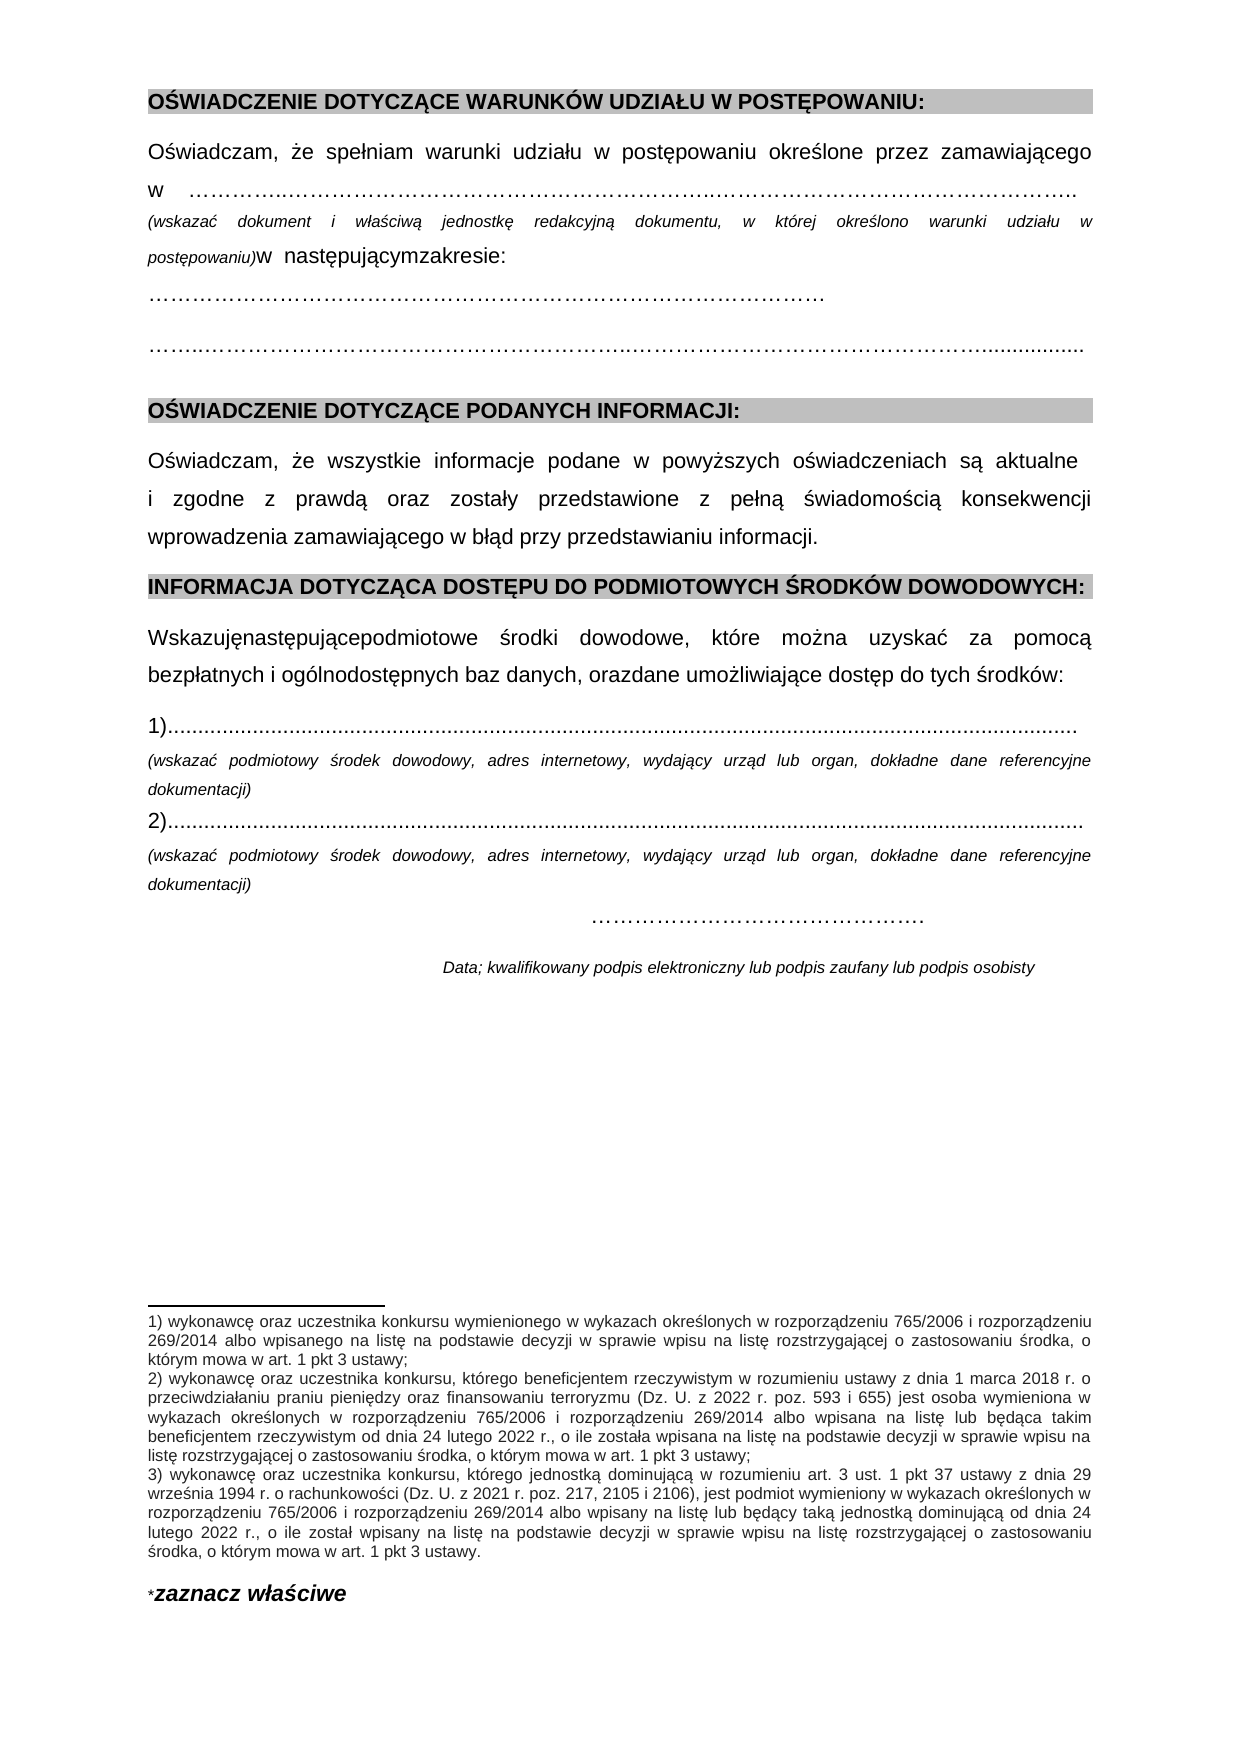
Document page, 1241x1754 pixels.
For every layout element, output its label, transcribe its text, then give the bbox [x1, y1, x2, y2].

text (wskazać podmiotowy środek dowodowy, adres internetowy, wydający urząd lub organ, dokładne dane referencyjne dokumentacji) [148, 751, 1093, 798]
text INFORMACJA DOTYCZĄCA DOSTĘPU DO PODMIOTOWYCH ŚRODKÓW DOWODOWYCH: [148, 574, 1093, 599]
text 2)....................................................................................................................................................... [148, 808, 1093, 833]
text ……..…………………………………………………..…………………………………………................. [148, 331, 1093, 357]
text ………………………………………. [148, 903, 1093, 928]
text (wskazać podmiotowy środek dowodowy, adres internetowy, wydający urząd lub organ, dokładne dane referencyjne dokumentacji) [148, 846, 1093, 894]
text Oświadczam, że spełniam warunki udziału w postępowaniu określone przez zamawiającego w …………..…………………………………………………..…………………………………………..(wskazać dokument i właściwą jednostkę redakcyjną dokumentu, w której określono warunki udziału w postępowaniu)w następującymzakresie: ………………………………………………………………………………… [148, 139, 1093, 306]
text OŚWIADCZENIE DOTYCZĄCE WARUNKÓW UDZIAŁU W POSTĘPOWANIU: [148, 89, 1093, 114]
text 1)...................................................................................................................................................... [148, 713, 1093, 738]
text OŚWIADCZENIE DOTYCZĄCE PODANYCH INFORMACJI: [148, 398, 1093, 423]
text Wskazujęnastępującepodmiotowe środki dowodowe, które można uzyskać za pomocą bezpłatnych i ogólnodostępnych baz danych, orazdane umożliwiające dostęp do tych środków: [148, 624, 1093, 688]
text Data; kwalifikowany podpis elektroniczny lub podpis zaufany lub podpis osobisty [148, 958, 1093, 977]
text Oświadczam, że wszystkie informacje podane w powyższych oświadczeniach są aktualne i zgodne z prawdą oraz zostały przedstawione z pełną świadomością konsekwencji wprowadzenia zamawiającego w błąd przy przedstawianiu informacji. [148, 448, 1093, 549]
